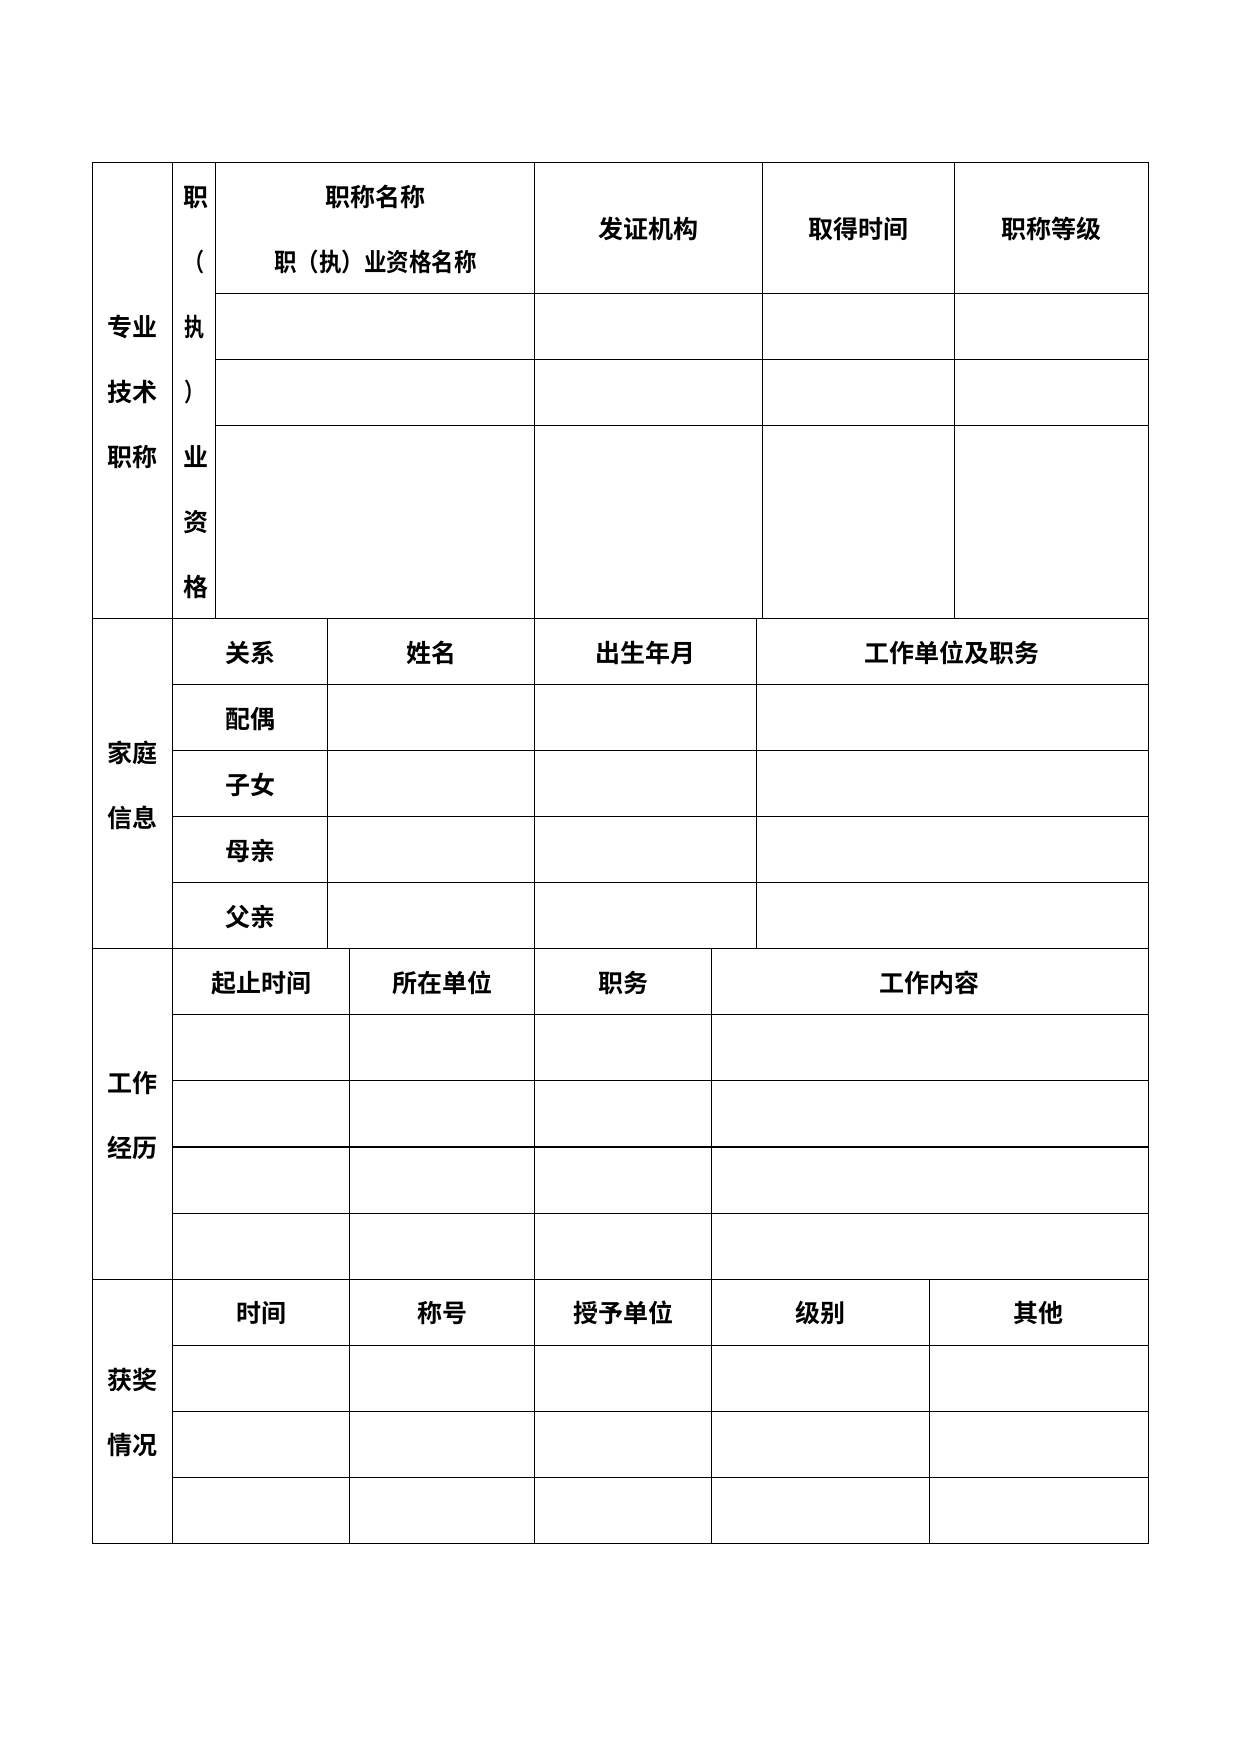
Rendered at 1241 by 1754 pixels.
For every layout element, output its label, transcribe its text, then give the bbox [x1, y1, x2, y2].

table_cell [955, 294, 1148, 359]
table_cell 配偶 [173, 685, 327, 750]
table_cell [930, 1346, 1148, 1411]
table_cell 家庭信息 [93, 619, 172, 948]
table_cell [712, 1412, 929, 1477]
table_cell [535, 1015, 711, 1080]
table_cell [930, 1478, 1148, 1543]
table_cell [955, 360, 1148, 425]
table_cell [757, 685, 1148, 750]
table_cell 职称等级 [955, 163, 1148, 293]
table_cell [350, 1478, 534, 1543]
table_cell [930, 1412, 1148, 1477]
table_cell [328, 751, 534, 816]
table_cell [328, 883, 534, 948]
table_cell 起止时间 [173, 949, 349, 1014]
table_cell [216, 426, 534, 618]
table_cell [763, 426, 954, 618]
table_cell [535, 817, 756, 882]
table_cell 工作经历 [93, 949, 172, 1278]
table_cell [535, 883, 756, 948]
table_cell [173, 1015, 349, 1080]
table_cell [535, 1148, 711, 1212]
table_cell [712, 1015, 1148, 1080]
table_cell 获奖情况 [93, 1280, 172, 1543]
table_cell [173, 1148, 349, 1212]
table_cell [712, 1081, 1148, 1146]
table_cell [535, 1346, 711, 1411]
table_cell 发证机构 [535, 163, 762, 293]
table_cell [535, 360, 762, 425]
table_cell [350, 1412, 534, 1477]
table_cell [763, 360, 954, 425]
table_cell 专业技术职称 [93, 163, 172, 618]
table_cell [757, 883, 1148, 948]
table_cell 级别 [712, 1280, 929, 1344]
table_cell [173, 1214, 349, 1278]
table_cell [350, 1346, 534, 1411]
table_cell 职 （执）业 资 格 [173, 163, 215, 618]
table_cell [350, 1148, 534, 1212]
table_cell 父亲 [173, 883, 327, 948]
table_cell 称号 [350, 1280, 534, 1344]
table_cell 时间 [173, 1280, 349, 1344]
table_cell [757, 817, 1148, 882]
table_cell [535, 751, 756, 816]
table_cell [328, 817, 534, 882]
table_cell [173, 1081, 349, 1146]
table_cell [535, 1081, 711, 1146]
table_cell 母亲 [173, 817, 327, 882]
table_cell [216, 294, 534, 359]
table_cell [955, 426, 1148, 618]
table_cell 姓名 [328, 619, 534, 684]
table_cell [535, 294, 762, 359]
table_cell [350, 1081, 534, 1146]
table_cell [350, 1214, 534, 1278]
table_cell [712, 1346, 929, 1411]
table_cell [328, 685, 534, 750]
table_cell [535, 1214, 711, 1278]
table_cell 所在单位 [350, 949, 534, 1014]
table_cell [535, 1478, 711, 1543]
table_cell 职称名称 职（执）业资格名称 [216, 163, 534, 293]
table_cell 其他 [930, 1280, 1148, 1344]
table_cell [535, 685, 756, 750]
table_cell [535, 1412, 711, 1477]
table_cell 职务 [535, 949, 711, 1014]
table_cell 工作单位及职务 [757, 619, 1148, 684]
table_cell [173, 1346, 349, 1411]
table_cell [763, 294, 954, 359]
table_cell 出生年月 [535, 619, 756, 684]
table_cell 工作内容 [712, 949, 1148, 1014]
table_cell [535, 426, 762, 618]
table_cell [712, 1148, 1148, 1212]
table_cell 子女 [173, 751, 327, 816]
table_cell 关系 [173, 619, 327, 684]
table_cell [712, 1478, 929, 1543]
table_cell [350, 1015, 534, 1080]
table_cell 取得时间 [763, 163, 954, 293]
table_cell 授予单位 [535, 1280, 711, 1344]
table_cell [712, 1214, 1148, 1278]
table_cell [757, 751, 1148, 816]
table_cell [173, 1412, 349, 1477]
table_cell [216, 360, 534, 425]
table_cell [173, 1478, 349, 1543]
